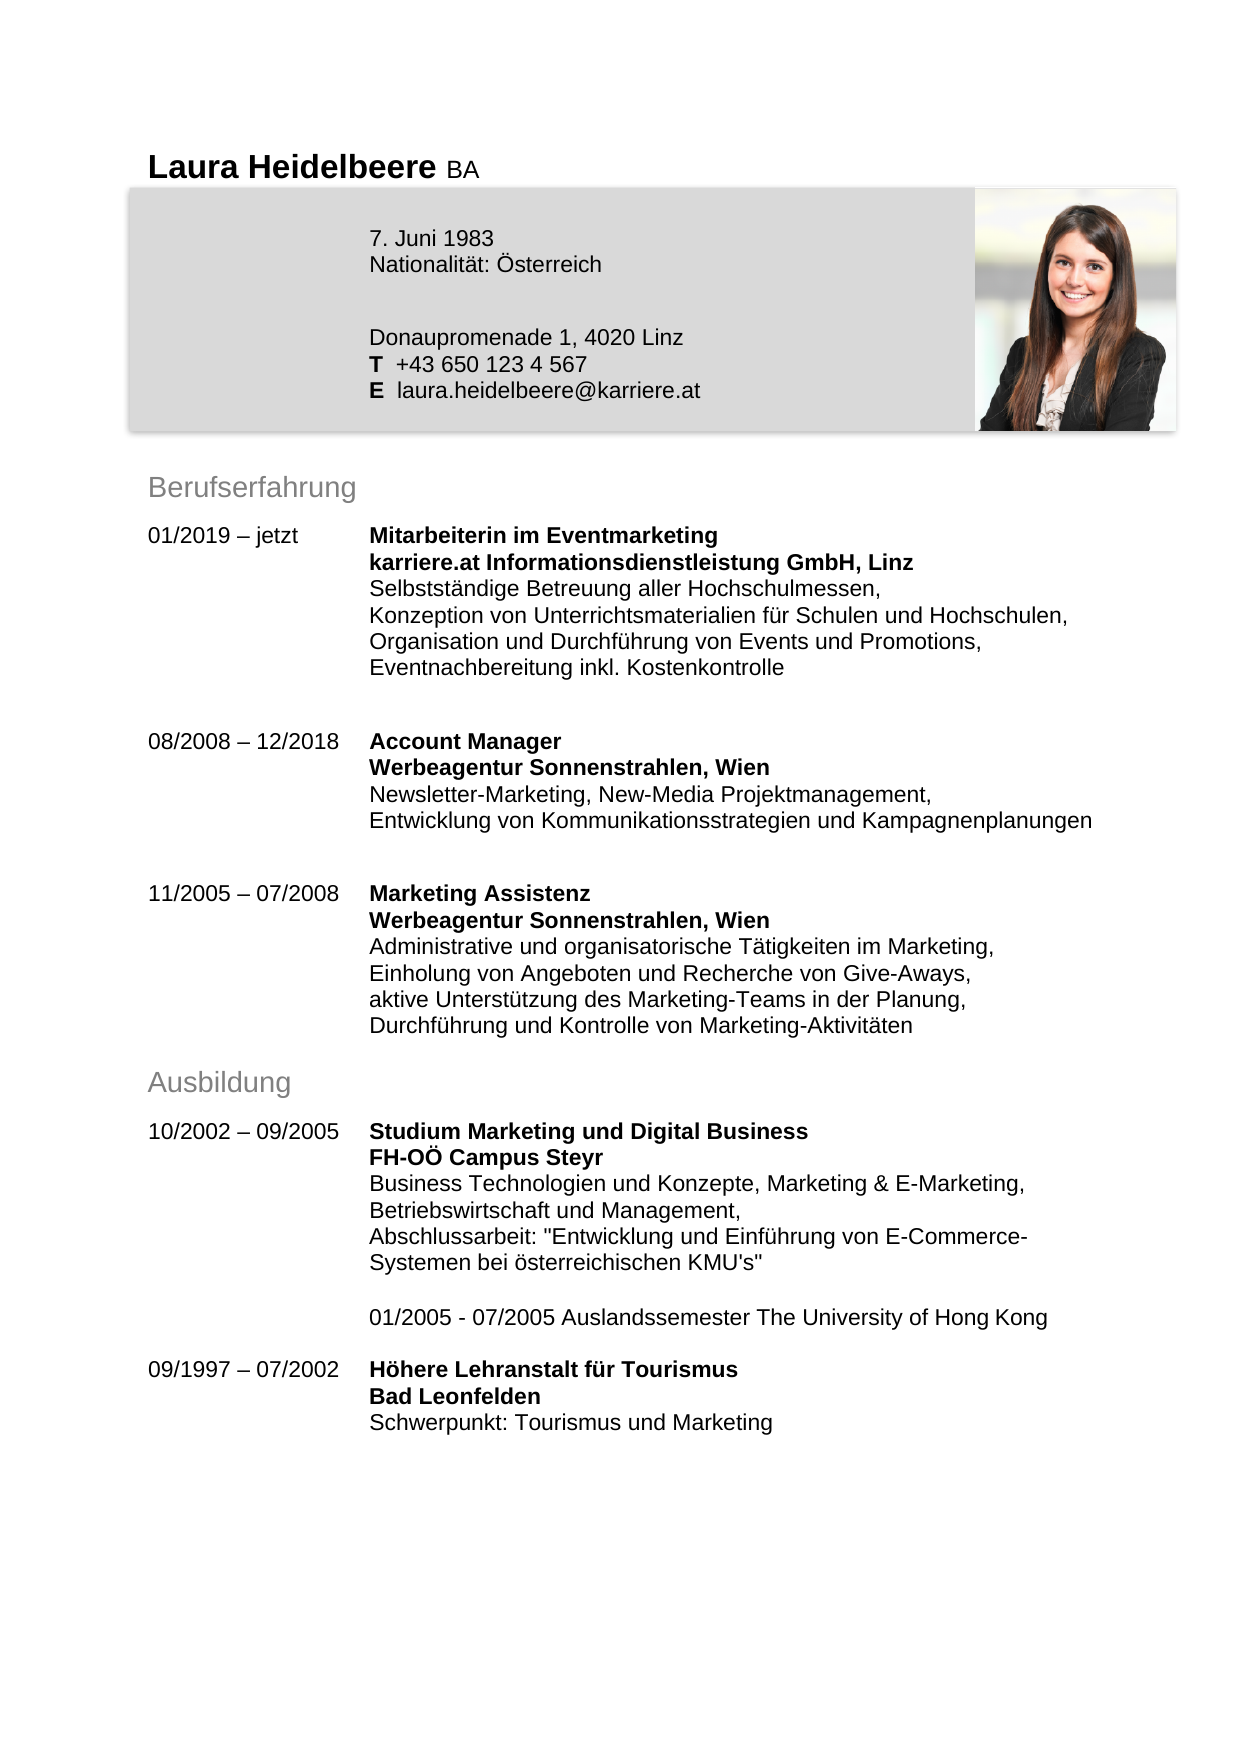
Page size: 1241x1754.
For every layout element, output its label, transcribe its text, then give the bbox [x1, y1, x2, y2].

text Werbeagentur Sonnenstrahlen, Wien Newsletter-Marketing, New-Media Projektmanagement, [369, 754, 1107, 807]
text Einholung von Angeboten und Recherche von Give-Aways, [369, 959, 1107, 986]
text karriere.at Informationsdienstleistung GmbH, Linz Selbstständige Betreuung aller Hochschulmessen, [369, 549, 1107, 602]
picture [975, 187, 1177, 431]
text Bad Leonfelden Schwerpunkt: Tourismus und Marketing [369, 1383, 1107, 1436]
text Werbeagentur Sonnenstrahlen, Wien Administrative und organisatorische Tätigkeiten im Marketing, [369, 907, 1107, 959]
text 08/2008 – 12/2018 Account Manager [148, 728, 1107, 754]
text 10/2002 – 09/2005 Studium Marketing und Digital Business [148, 1118, 1107, 1144]
text T +43 650 123 4 567 E laura.heidelbeere@karriere.at [369, 351, 975, 403]
text 01/2019 – jetzt Mitarbeiterin im Eventmarketing [148, 522, 1107, 549]
text Laura Heidelbeere BA [148, 148, 1107, 186]
text aktive Unterstützung des Marketing-Teams in der Planung, Durchführung und Kontrolle von Marketing-Aktivitäten [369, 986, 1107, 1038]
text Berufserfahrung [148, 470, 1107, 503]
text Konzeption von Unterrichtsmaterialien für Schulen und Hochschulen, Organisation und Durchführung von Events und Promotions, Eventnachbereitung inkl. Kostenkontrolle [369, 602, 1107, 681]
text Entwicklung von Kommunikationsstrategien und Kampagnenplanungen [369, 807, 1107, 833]
text Abschlussarbeit: "Entwicklung und Einführung von E-Commerce-Systemen bei österreichischen KMU's" [369, 1223, 1107, 1304]
text Donaupromenade 1, 4020 Linz [295, 324, 975, 351]
text FH-OÖ Campus Steyr Business Technologien und Konzepte, Marketing & E-Marketing, Betriebswirtschaft und Management, [369, 1144, 1107, 1223]
text 09/1997 – 07/2002 Höhere Lehranstalt für Tourismus [148, 1356, 1107, 1383]
text Ausbildung [147, 1065, 1107, 1098]
text 11/2005 – 07/2008 Marketing Assistenz [148, 880, 1107, 907]
text 7. Juni 1983 Nationalität: Österreich [369, 224, 975, 277]
text 01/2005 - 07/2005 Auslandssemester The University of Hong Kong [369, 1304, 1107, 1330]
